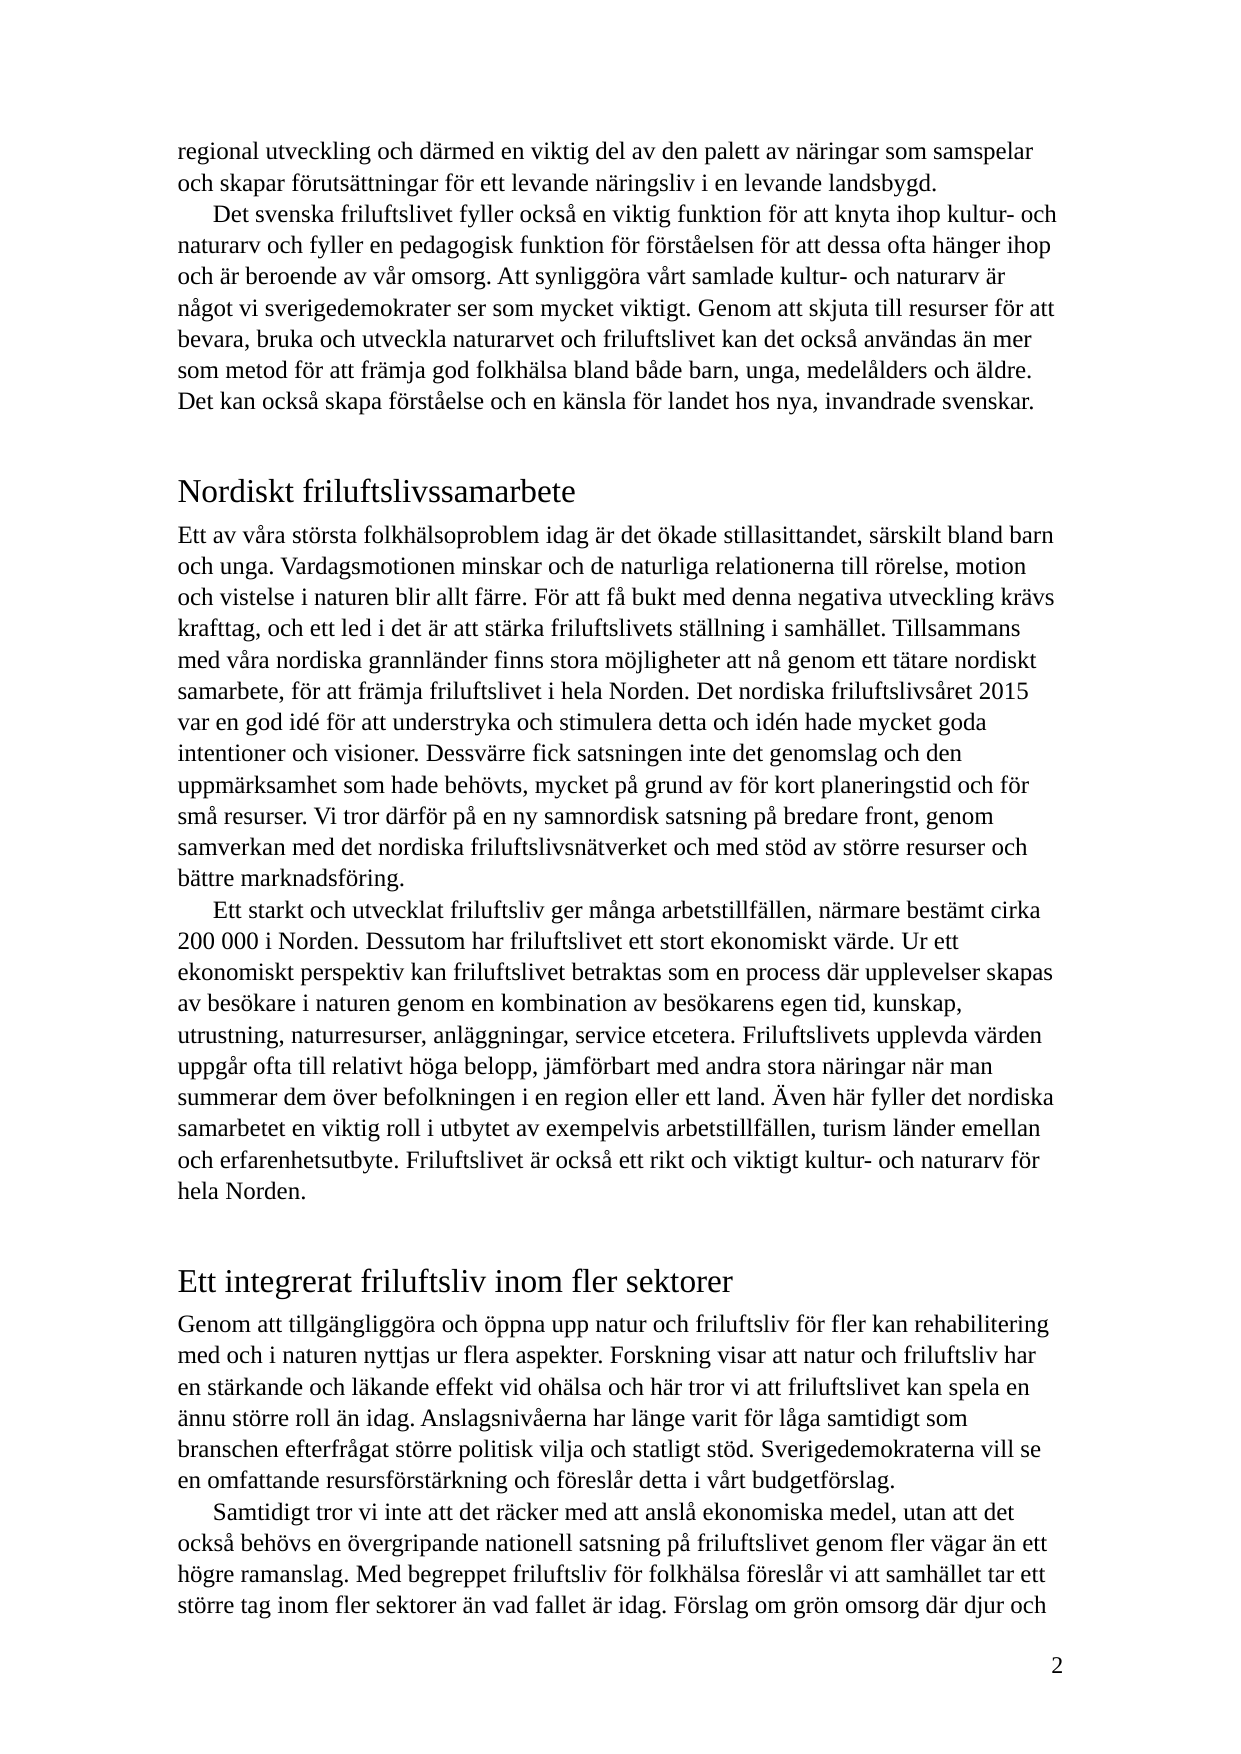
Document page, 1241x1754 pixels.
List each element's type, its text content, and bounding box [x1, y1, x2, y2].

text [177, 134, 1063, 196]
text Ett av våra största folkhälsoproblem idag är det ökade stillasittandet, särskilt bland barn och unga. Vardagsmotionen minskar och de naturliga relationerna till rörelse, motion och vistelse i naturen blir allt färre. För att få bukt med denna negativa utveckling krävs krafttag, och ett led i det är att stärka friluftslivets ställning i samhället. Tillsammans med våra nordiska grannländer finns stora möjligheter att nå genom ett tätare nordiskt samarbete, för att främja friluftslivet i hela Norden. Det nordiska friluftslivsåret 2015 var en god idé för att understryka och stimulera detta och idén hade mycket goda intentioner och visioner. Dessvärre fick satsningen inte det genomslag och den uppmärksamhet som hade behövts, mycket på grund av för kort planeringstid och för små resurser. Vi tror därför på en ny samnordisk satsning på bredare front, genom samverkan med det nordiska friluftslivsnätverket och med stöd av större resurser och bättre marknadsföring. [177, 517, 1063, 892]
text Genom att tillgängliggöra och öppna upp natur och friluftsliv för fler kan rehabilitering med och i naturen nyttjas ur flera aspekter. Forskning visar att natur och friluftsliv har en stärkande och läkande effekt vid ohälsa och här tror vi att friluftslivet kan spela en ännu större roll än idag. Anslagsnivåerna har länge varit för låga samtidigt som branschen efterfrågat större politisk vilja och statligt stöd. Sverigedemokraterna vill se en omfattande resursförstärkning och föreslår detta i vårt budgetförslag. [177, 1307, 1063, 1494]
subtitle Nordiskt friluftslivssamarbete [177, 478, 1063, 509]
text Ett starkt och utvecklat friluftsliv ger många arbetstillfällen, närmare bestämt cirka 200 000 i Norden. Dessutom har friluftslivet ett stort ekonomiskt värde. Ur ett ekonomiskt perspektiv kan friluftslivet betraktas som en process där upplevelser skapas av besökare i naturen genom en kombination av besökarens egen tid, kunskap, utrustning, naturresurser, anläggningar, service etcetera. Friluftslivets upplevda värden uppgår ofta till relativt höga belopp, jämförbart med andra stora näringar när man summerar dem över befolkningen i en region eller ett land. Även här fyller det nordiska samarbetet en viktig roll i utbytet av exempelvis arbetstillfällen, turism länder emellan och erfarenhetsutbyte. Friluftslivet är också ett rikt och viktigt kultur- och naturarv för hela Norden. [177, 892, 1063, 1205]
text Det svenska friluftslivet fyller också en viktig funktion för att knyta ihop kultur- och naturarv och fyller en pedagogisk funktion för förståelsen för att dessa ofta hänger ihop och är beroende av vår omsorg. Att synliggöra vårt samlade kultur- och naturarv är något vi sverigedemokrater ser som mycket viktigt. Genom att skjuta till resurser för att bevara, bruka och utveckla naturarvet och friluftslivet kan det också användas än mer som metod för att främja god folkhälsa bland både barn, unga, medelålders och äldre. Det kan också skapa förståelse och en känsla för landet hos nya, invandrade svenskar. [177, 196, 1063, 415]
subtitle Ett integrerat friluftsliv inom fler sektorer [177, 1267, 1063, 1298]
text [177, 1494, 1063, 1619]
